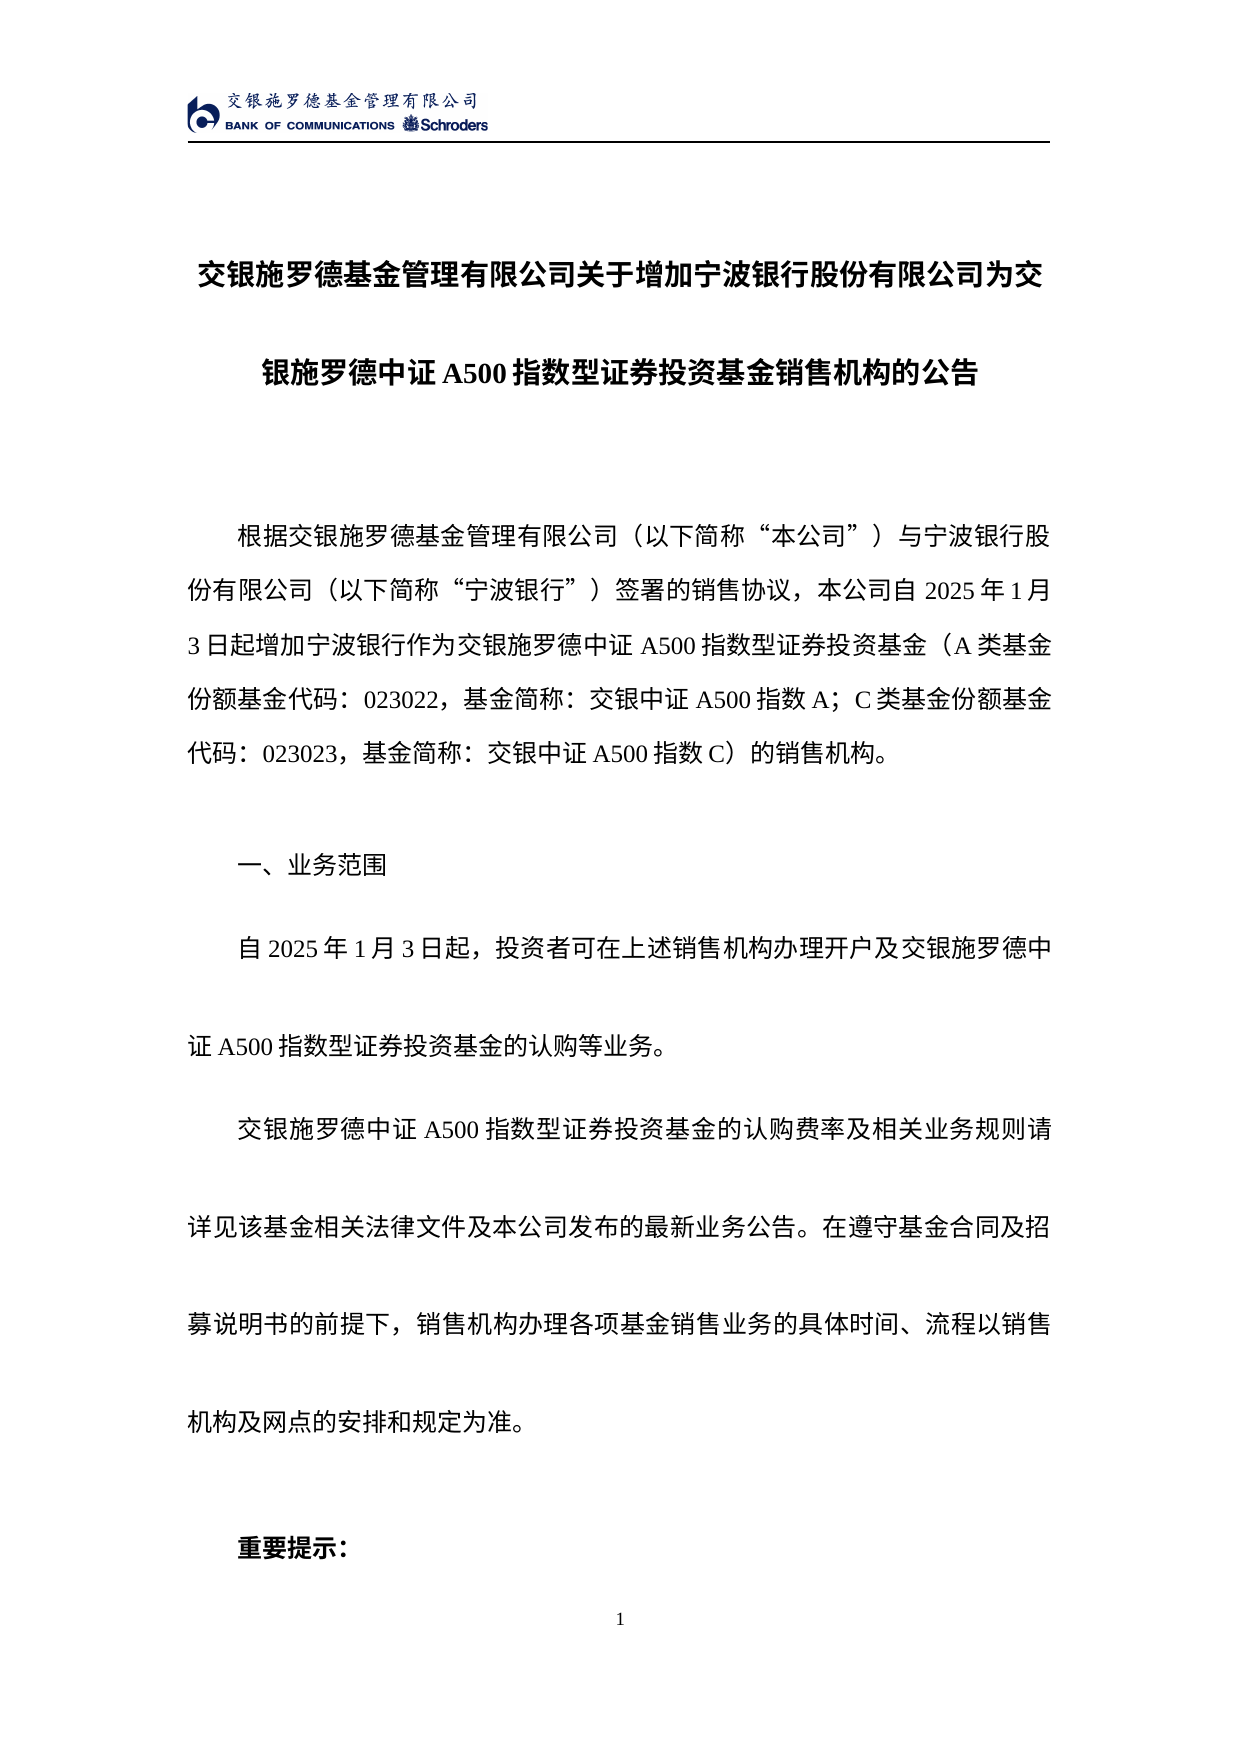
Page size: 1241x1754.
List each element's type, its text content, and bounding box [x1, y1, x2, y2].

text 重要提示： [187, 1514, 1053, 1579]
text 交银施罗德中证A500指数型证券投资基金的认购费率及相关业务规则请详见该基金相关法律文件及本公司发布的最新业务公告。在遵守基金合同及招募说明书的前提下，销售机构办理各项基金销售业务的具体时间、流程以销售机构及网点的安排和规定为准。 [187, 1095, 1053, 1453]
text 根据交银施罗德基金管理有限公司（以下简称“本公司”）与宁波银行股份有限公司（以下简称“宁波银行”）签署的销售协议，本公司自2025年1月3日起增加宁波银行作为交银施罗德中证A500指数型证券投资基金（A类基金份额基金代码：023022，基金简称：交银中证A500指数A；C类基金份额基金代码：023023，基金简称：交银中证A500指数C）的销售机构。 [187, 516, 1053, 770]
text 自2025年1月3日起，投资者可在上述销售机构办理开户及交银施罗德中证A500指数型证券投资基金的认购等业务。 [187, 914, 1053, 1077]
text 一、业务范围 [187, 831, 1053, 896]
picture [187, 93, 488, 133]
text 交银施罗德基金管理有限公司关于增加宁波银行股份有限公司为交银施罗德中证A500指数型证券投资基金销售机构的公告 [187, 241, 1053, 403]
